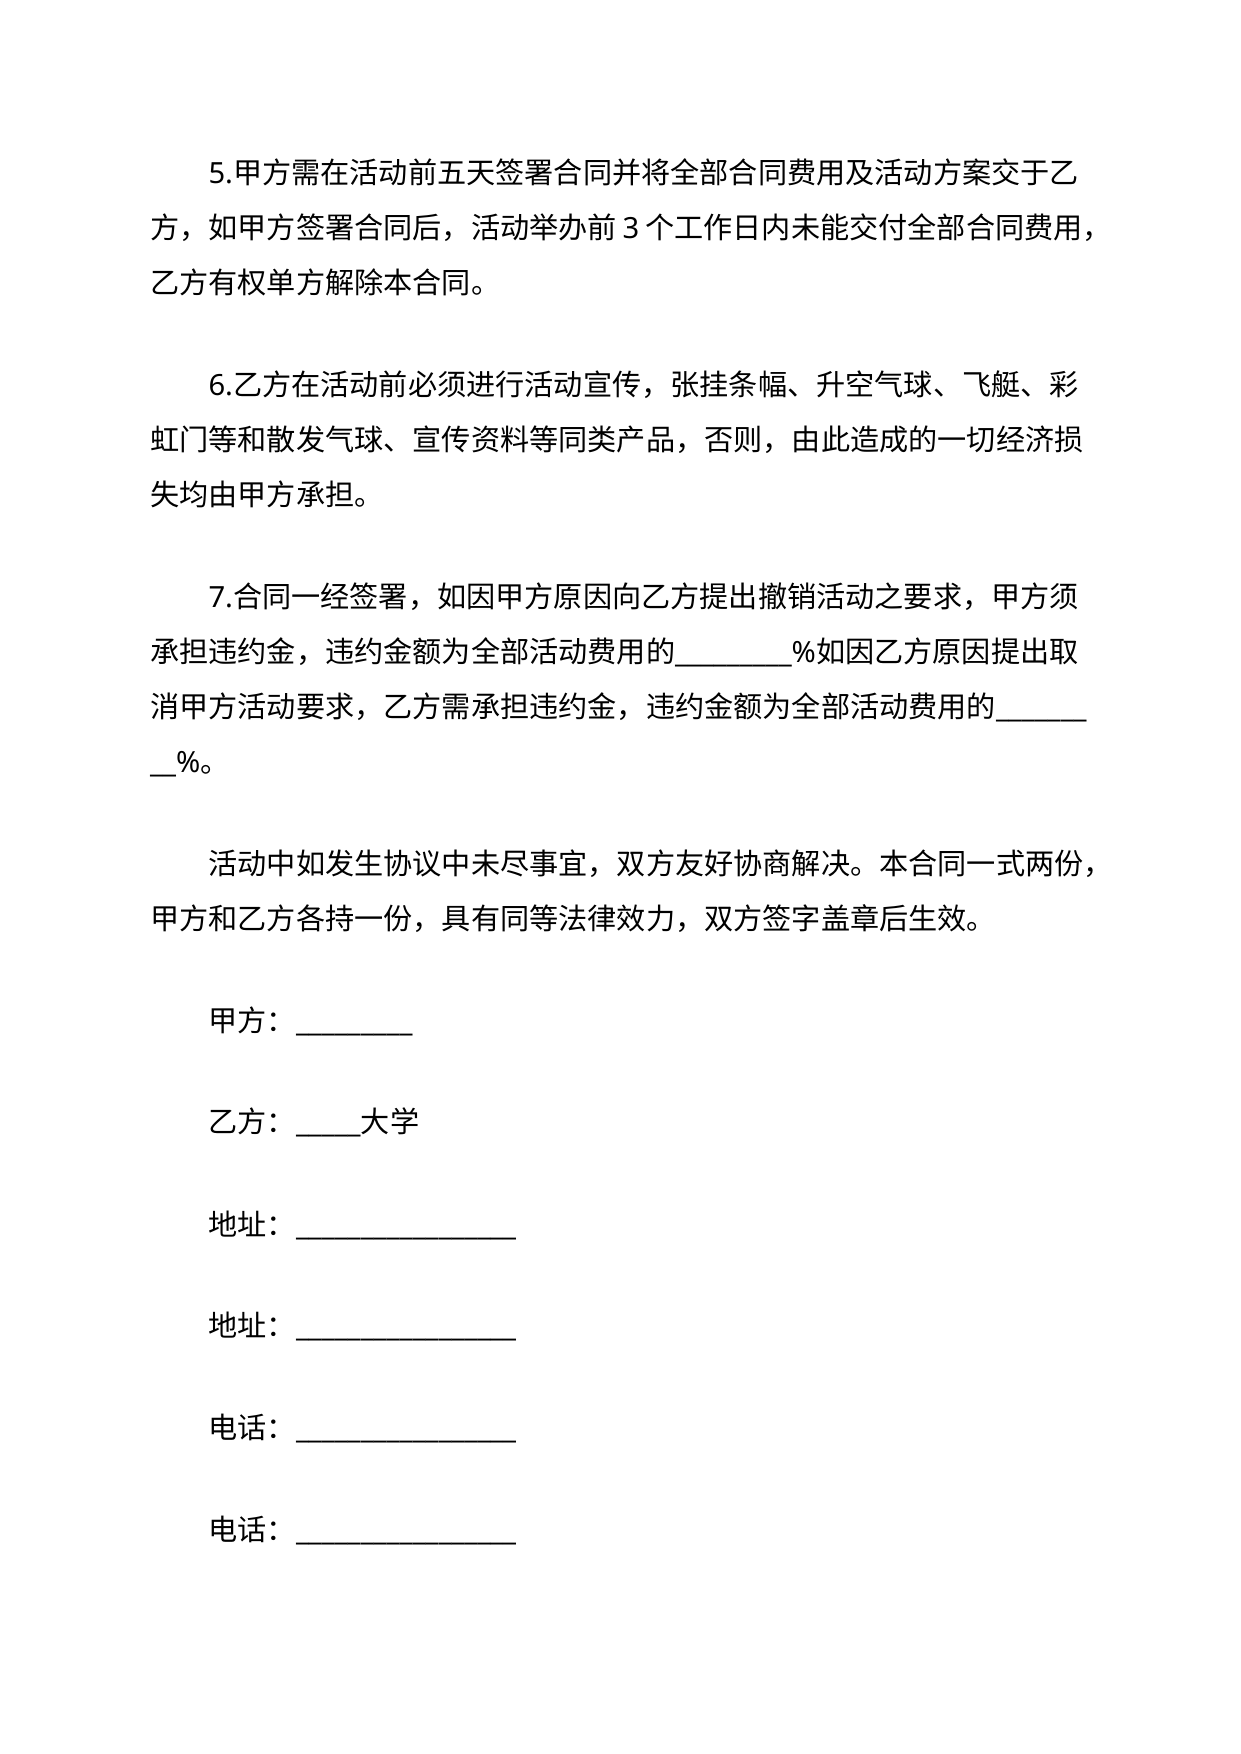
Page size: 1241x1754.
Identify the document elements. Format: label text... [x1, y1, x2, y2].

text 电话：_________________ [150, 1507, 1090, 1549]
text 地址：_________________ [150, 1303, 1090, 1345]
text 电话：_________________ [150, 1405, 1090, 1447]
text 甲方：_________ [150, 997, 1090, 1039]
text 6.乙方在活动前必须进行活动宣传，张挂条幅、升空气球、飞艇、彩虹门等和散发气球、宣传资料等同类产品，否则，由此造成的一切经济损失均由甲方承担。 [150, 362, 1090, 514]
text 乙方：_____大学 [150, 1099, 1090, 1141]
text 地址：_________________ [150, 1201, 1090, 1243]
text 活动中如发生协议中未尽事宜，双方友好协商解决。本合同一式两份，甲方和乙方各持一份，具有同等法律效力，双方签字盖章后生效。 [150, 840, 1090, 938]
text 5.甲方需在活动前五天签署合同并将全部合同费用及活动方案交于乙方，如甲方签署合同后，活动举办前3个工作日内未能交付全部合同费用，乙方有权单方解除本合同。 [150, 150, 1090, 302]
text 7.合同一经签署，如因甲方原因向乙方提出撤销活动之要求，甲方须承担违约金，违约金额为全部活动费用的_________%如因乙方原因提出取消甲方活动要求，乙方需承担违约金，违约金额为全部活动费用的_________%。 [150, 573, 1090, 781]
